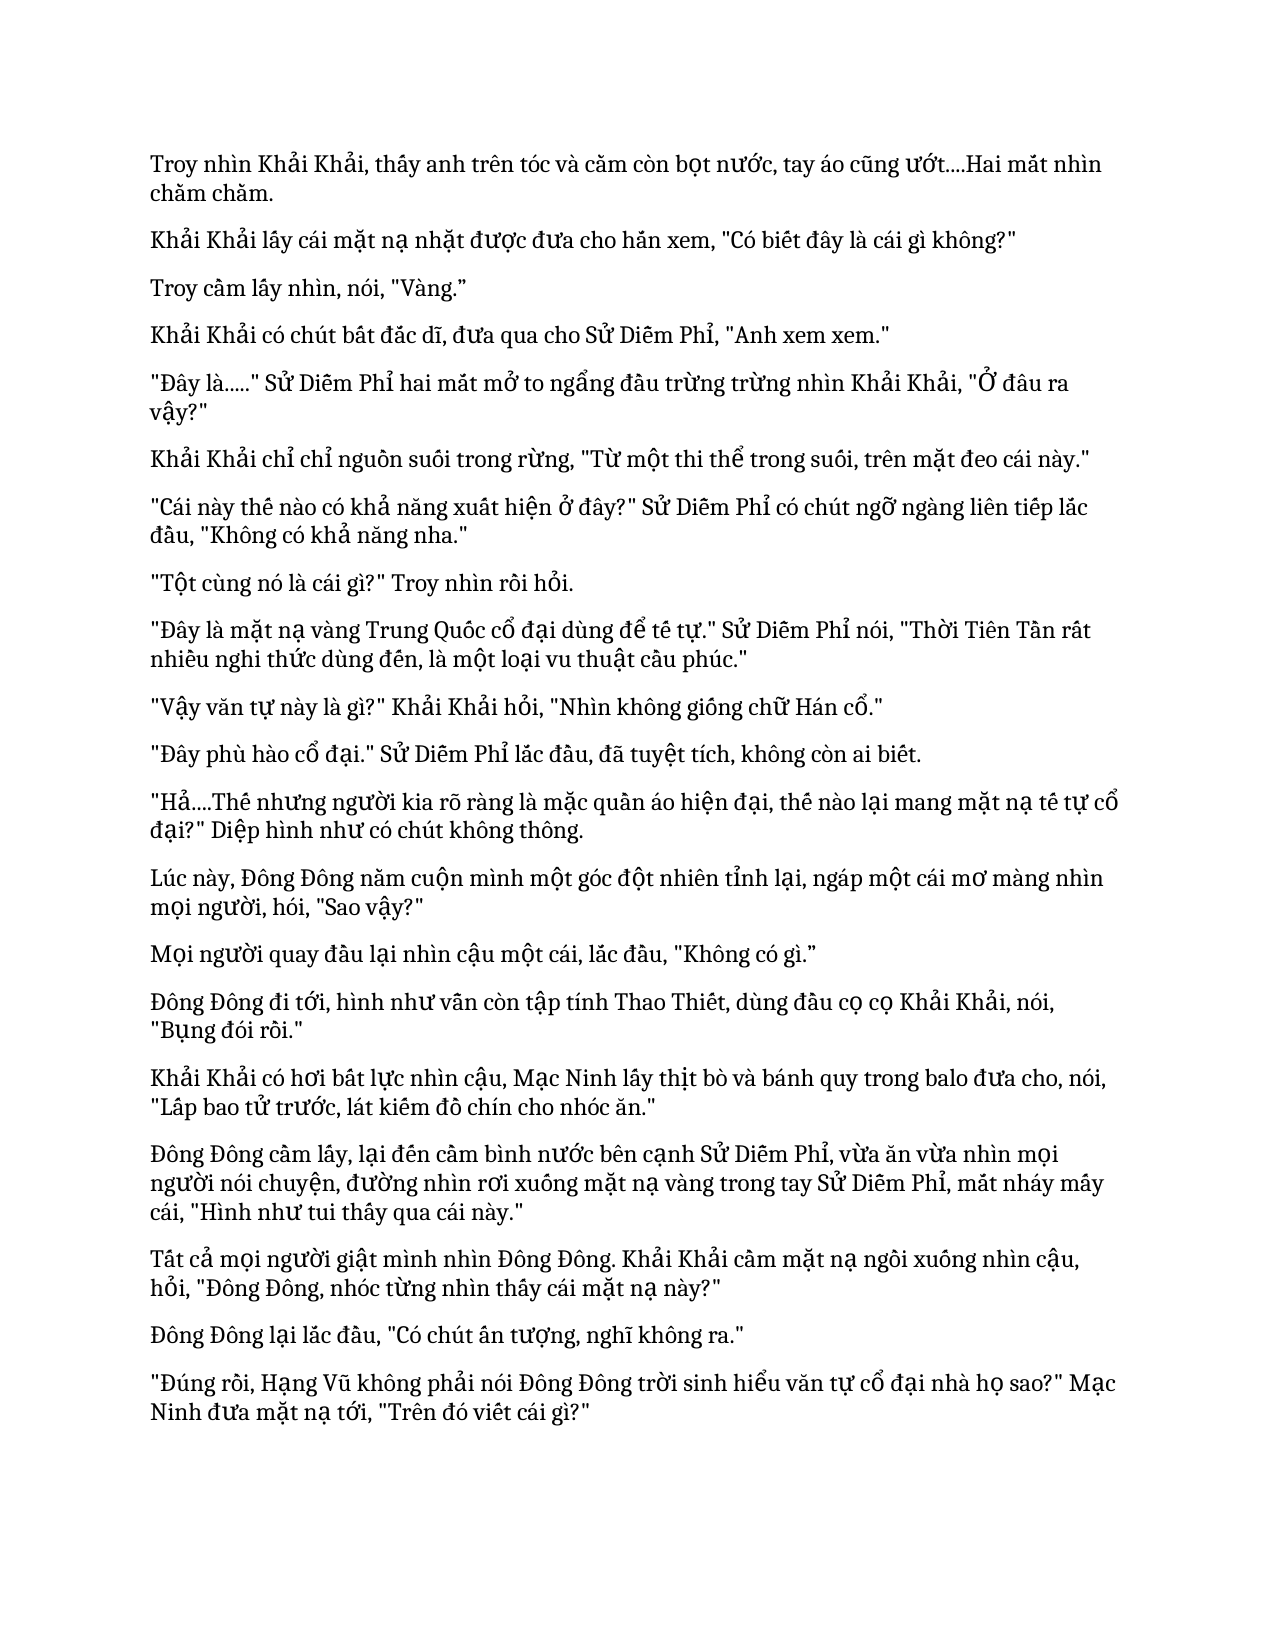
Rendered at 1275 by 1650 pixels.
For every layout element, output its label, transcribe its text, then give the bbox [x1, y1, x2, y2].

text "Cái này thế nào có khả năng xuất hiện ở đây?" Sử Diễm Phỉ có chút ngỡ ngàng liên tiếp lắc đầu, "Không có khả năng nha." [150, 492, 1125, 550]
text Lúc này, Đông Đông nằm cuộn mình một góc đột nhiên tỉnh lại, ngáp một cái mơ màng nhìn mọi người, hói, "Sao vậy?" [150, 864, 1125, 921]
text "Đây phù hào cổ đại." Sử Diễm Phỉ lắc đầu, đã tuyệt tích, không còn ai biết. [150, 740, 1125, 769]
text "Đây là mặt nạ vàng Trung Quốc cổ đại dùng để tế tự." Sử Diễm Phỉ nói, "Thời Tiên Tần rất nhiều nghi thức dùng đến, là một loại vu thuật cầu phúc." [150, 616, 1125, 674]
text "Đúng rồi, Hạng Vũ không phải nói Đông Đông trời sinh hiểu văn tự cổ đại nhà họ sao?" Mạc Ninh đưa mặt nạ tới, "Trên đó viết cái gì?" [150, 1369, 1125, 1426]
text Khải Khải có chút bất đắc dĩ, đưa qua cho Sử Diễm Phỉ, "Anh xem xem." [150, 321, 1125, 350]
text Đông Đông lại lắc đầu, "Có chút ấn tượng, nghĩ không ra." [150, 1321, 1125, 1350]
text Troy nhìn Khải Khải, thấy anh trên tóc và cằm còn bọt nước, tay áo cũng ướt....Hai mắt nhìn chằm chằm. [150, 150, 1125, 207]
text "Hả....Thế nhưng người kia rõ ràng là mặc quần áo hiện đại, thế nào lại mang mặt nạ tế tự cổ đại?" Diệp hình như có chút không thông. [150, 787, 1125, 845]
text "Tột cùng nó là cái gì?" Troy nhìn rồi hỏi. [150, 569, 1125, 597]
text Khải Khải có hơi bất lực nhìn cậu, Mạc Ninh lấy thịt bò và bánh quy trong balo đưa cho, nói, "Lấp bao tử trước, lát kiếm đồ chín cho nhóc ăn." [150, 1064, 1125, 1121]
text "Vậy văn tự này là gì?" Khải Khải hỏi, "Nhìn không giống chữ Hán cổ." [150, 692, 1125, 721]
text Đông Đông cầm lấy, lại đến cầm bình nước bên cạnh Sử Diễm Phỉ, vừa ăn vừa nhìn mọi người nói chuyện, đường nhìn rơi xuống mặt nạ vàng trong tay Sử Diễm Phỉ, mắt nháy mấy cái, "Hình như tui thấy qua cái này." [150, 1140, 1125, 1226]
text Mọi người quay đầu lại nhìn cậu một cái, lắc đầu, "Không có gì.” [150, 940, 1125, 969]
text Tất cả mọi người giật mình nhìn Đông Đông. Khải Khải cầm mặt nạ ngồi xuống nhìn cậu, hỏi, "Đông Đông, nhóc từng nhìn thấy cái mặt nạ này?" [150, 1245, 1125, 1302]
text Khải Khải lấy cái mặt nạ nhặt được đưa cho hắn xem, "Có biết đây là cái gì không?" [150, 226, 1125, 255]
text Khải Khải chỉ chỉ nguồn suối trong rừng, "Từ một thi thể trong suối, trên mặt đeo cái này." [150, 445, 1125, 474]
text "Đây là....." Sử Diễm Phỉ hai mắt mở to ngẩng đầu trừng trừng nhìn Khải Khải, "Ở đâu ra vậy?" [150, 369, 1125, 426]
text Đông Đông đi tới, hình như vẫn còn tập tính Thao Thiết, dùng đầu cọ cọ Khải Khải, nói, "Bụng đói rồi." [150, 987, 1125, 1045]
text Troy cầm lấy nhìn, nói, "Vàng.” [150, 274, 1125, 302]
